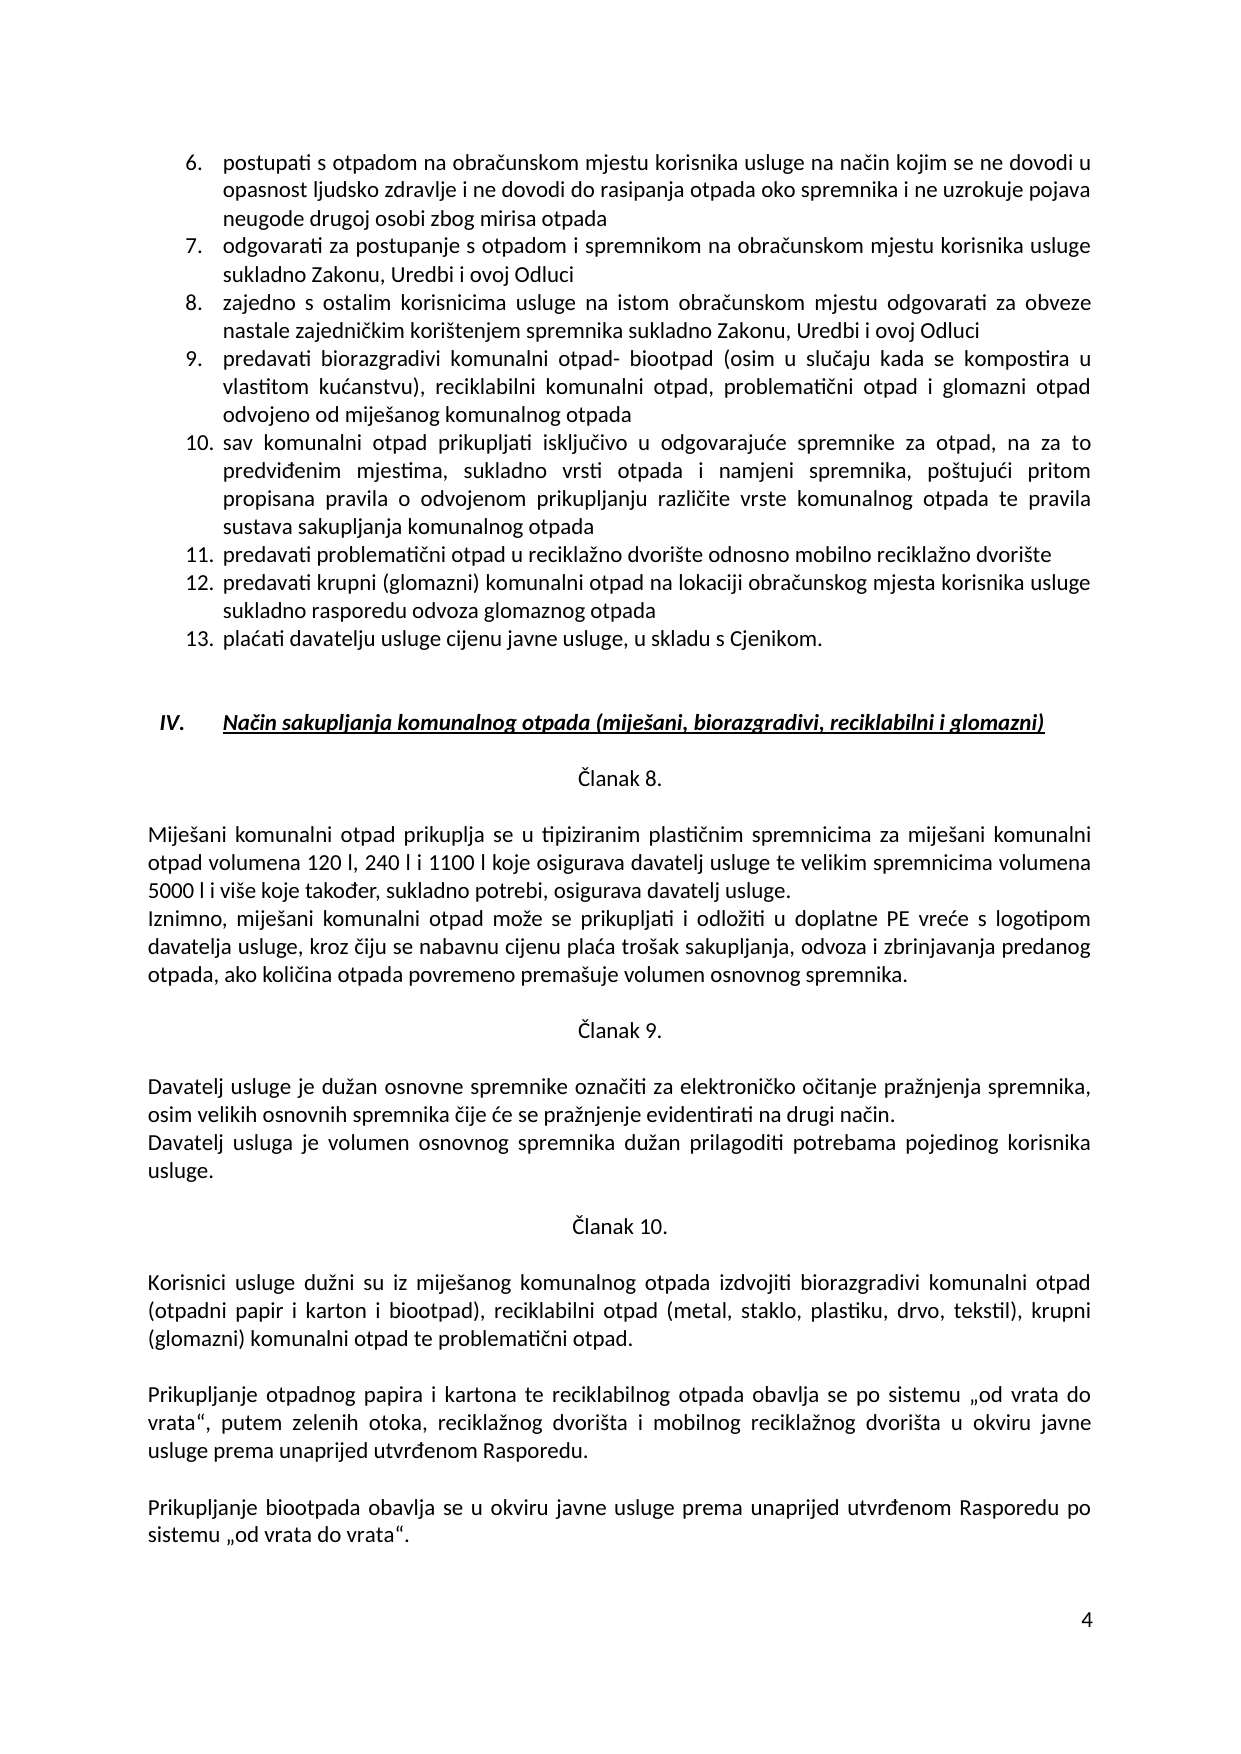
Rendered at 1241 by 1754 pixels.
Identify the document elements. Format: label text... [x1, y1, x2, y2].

list predavati biorazgradivi komunalni otpad- biootpad (osim u slučaju kada se kompostira u vlastitom kućanstvu), reciklabilni komunalni otpad, problematični otpad i glomazni otpad odvojeno od miješanog komunalnog otpada [185, 344, 1093, 428]
text Članak 8. [148, 764, 1093, 792]
list Način sakupljanja komunalnog otpada (miješani, biorazgradivi, reciklabilni i glomazni) [185, 708, 1093, 736]
list zajedno s ostalim korisnicima usluge na istom obračunskom mjestu odgovarati za obveze nastale zajedničkim korištenjem spremnika sukladno Zakonu, Uredbi i ovoj Odluci [185, 288, 1093, 344]
text Iznimno, miješani komunalni otpad može se prikupljati i odložiti u doplatne PE vreće s logotipom davatelja usluge, kroz čiju se nabavnu cijenu plaća trošak sakupljanja, odvoza i zbrinjavanja predanog otpada, ako količina otpada povremeno premašuje volumen osnovnog spremnika. [148, 904, 1093, 988]
list odgovarati za postupanje s otpadom i spremnikom na obračunskom mjestu korisnika usluge sukladno Zakonu, Uredbi i ovoj Odluci [185, 232, 1093, 288]
text Miješani komunalni otpad prikuplja se u tipiziranim plastičnim spremnicima za miješani komunalni otpad volumena 120 l, 240 l i 1100 l koje osigurava davatelj usluge te velikim spremnicima volumena 5000 l i više koje također, sukladno potrebi, osigurava davatelj usluge. [148, 820, 1093, 904]
text Davatelj usluga je volumen osnovnog spremnika dužan prilagoditi potrebama pojedinog korisnika usluge. [148, 1128, 1093, 1184]
text Prikupljanje otpadnog papira i kartona te reciklabilnog otpada obavlja se po sistemu „od vrata do vrata“, putem zelenih otoka, reciklažnog dvorišta i mobilnog reciklažnog dvorišta u okviru javne usluge prema unaprijed utvrđenom Rasporedu. [148, 1381, 1093, 1464]
list predavati problematični otpad u reciklažno dvorište odnosno mobilno reciklažno dvorište [185, 540, 1093, 568]
list predavati krupni (glomazni) komunalni otpad na lokaciji obračunskog mjesta korisnika usluge sukladno rasporedu odvoza glomaznog otpada [185, 568, 1093, 624]
list sav komunalni otpad prikupljati isključivo u odgovarajuće spremnike za otpad, na za to predviđenim mjestima, sukladno vrsti otpada i namjeni spremnika, poštujući pritom propisana pravila o odvojenom prikupljanju različite vrste komunalnog otpada te pravila sustava sakupljanja komunalnog otpada [185, 428, 1093, 540]
text Davatelj usluge je dužan osnovne spremnike označiti za elektroničko očitanje pražnjenja spremnika, osim velikih osnovnih spremnika čije će se pražnjenje evidentirati na drugi način. [148, 1072, 1093, 1128]
list postupati s otpadom na obračunskom mjestu korisnika usluge na način kojim se ne dovodi u opasnost ljudsko zdravlje i ne dovodi do rasipanja otpada oko spremnika i ne uzrokuje pojava neugode drugoj osobi zbog mirisa otpada [185, 148, 1093, 232]
list plaćati davatelju usluge cijenu javne usluge, u skladu s Cjenikom. [185, 624, 1093, 652]
text Prikupljanje biootpada obavlja se u okviru javne usluge prema unaprijed utvrđenom Rasporedu po sistemu „od vrata do vrata“. [148, 1493, 1093, 1549]
text Članak 9. [148, 1016, 1093, 1044]
text Članak 10. [148, 1212, 1093, 1240]
text Korisnici usluge dužni su iz miješanog komunalnog otpada izdvojiti biorazgradivi komunalni otpad (otpadni papir i karton i biootpad), reciklabilni otpad (metal, staklo, plastiku, drvo, tekstil), krupni (glomazni) komunalni otpad te problematični otpad. [148, 1268, 1093, 1352]
